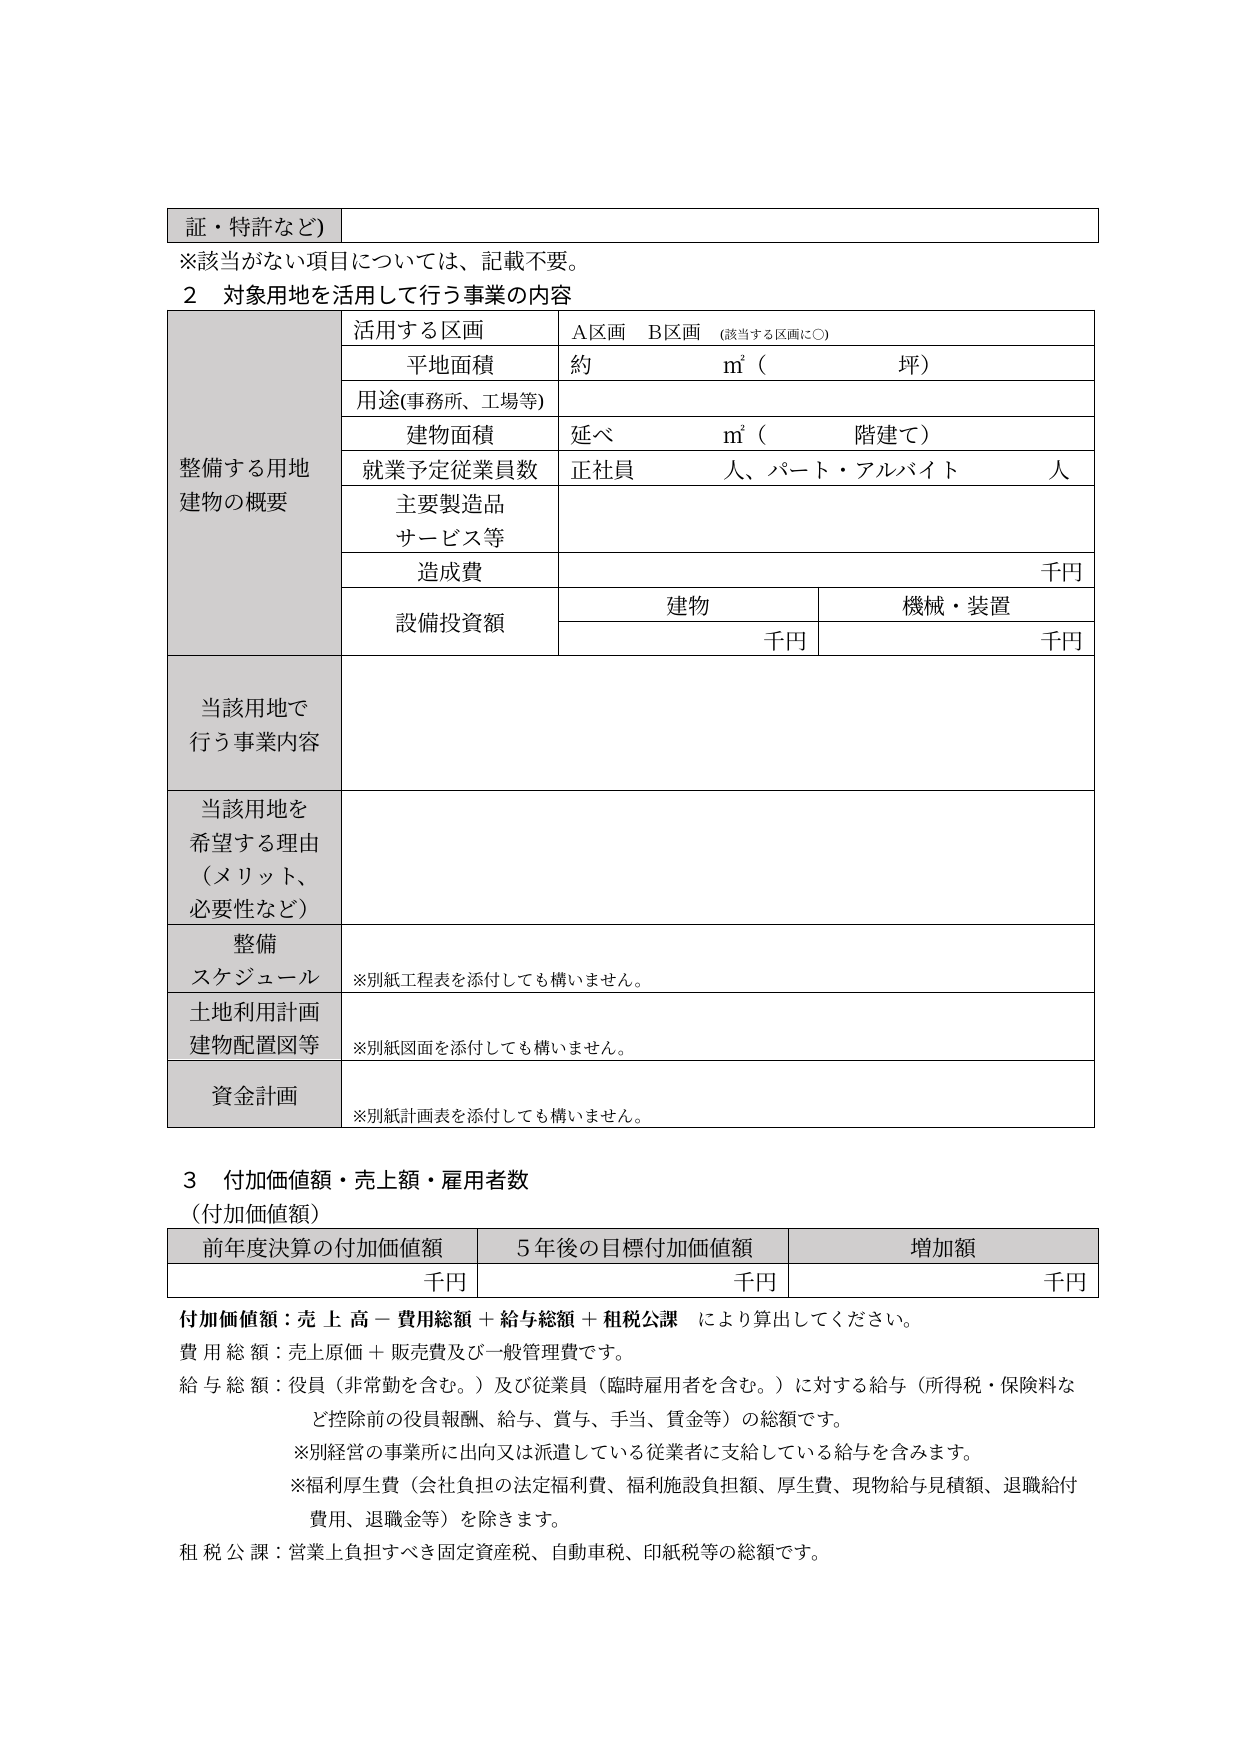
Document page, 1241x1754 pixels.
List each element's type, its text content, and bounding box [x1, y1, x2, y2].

table_cell 千円 [168, 1264, 477, 1297]
table_cell 主要製造品 サービス等 [342, 486, 558, 552]
table_header 整備する用地建物の概要 [168, 311, 341, 655]
table_header ５年後の目標付加価値額 [478, 1229, 788, 1263]
table_cell 土地利用計画 建物配置図等 [168, 993, 341, 1059]
table_cell 千円 [478, 1264, 788, 1297]
table_cell 建物面積 [342, 417, 558, 450]
text ※福利厚生費（会社負担の法定福利費、福利施設負担額、厚生費、現物給与見積額、退職給付費用、退職金等）を除きます。 [290, 1465, 1080, 1531]
table_cell 整備 スケジュール [168, 925, 341, 992]
table_cell 千円 [819, 622, 1094, 655]
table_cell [168, 209, 341, 242]
table_cell ※別紙図面を添付しても構いません。 [342, 993, 1094, 1059]
table_cell 平地面積 [342, 346, 558, 380]
table_cell 資金計画 [168, 1061, 341, 1127]
table_header 活用する区画 [342, 311, 558, 345]
table_cell 造成費 [342, 553, 558, 587]
table_cell 当該用地を 希望する理由（メリット、 必要性など） [168, 791, 341, 924]
table_cell 千円 [559, 622, 818, 655]
text ２ 対象用地を活用して行う事業の内容 [179, 276, 1084, 309]
table_header Ａ区画 Ｂ区画 (該当する区画に○) [559, 311, 1094, 345]
table_cell 機械・装置 [819, 588, 1094, 621]
table_cell 千円 [559, 553, 1094, 587]
text 給与総額：役員（非常勤を含む。）及び従業員（臨時雇用者を含む。）に対する給与（所得税・保険料など控除前の役員報酬、給与、賞与、手当、賃金等）の総額です。 [179, 1365, 1080, 1431]
table_cell 千円 [789, 1264, 1098, 1297]
table_cell 約 ㎡（ 坪） [559, 346, 1094, 380]
table_cell 延べ ㎡（ 階建て） [559, 417, 1094, 450]
table_cell [559, 381, 1094, 416]
table_cell [342, 209, 1098, 242]
table_cell 用途(事務所、工場等) [342, 381, 558, 416]
text ３ 付加価値額・売上額・雇用者数 [179, 1162, 1084, 1195]
text ※別経営の事業所に出向又は派遣している従業者に支給している給与を含みます。 [179, 1431, 1080, 1465]
table_header 増加額 [789, 1229, 1098, 1263]
table_cell [559, 486, 1094, 552]
table_cell [342, 656, 1094, 790]
text 費用総額：売上原価 ＋ 販売費及び一般管理費です。 [179, 1331, 1080, 1365]
text ※該当がない項目については、記載不要。 [179, 243, 1084, 276]
table_cell 就業予定従業員数 [342, 451, 558, 484]
text 租税公課：営業上負担すべき固定資産税、自動車税、印紙税等の総額です。 [179, 1531, 1080, 1565]
table_cell 当該用地で 行う事業内容 [168, 656, 341, 790]
table_cell 設備投資額 [342, 588, 558, 655]
text （付加価値額） [179, 1195, 1084, 1228]
table_cell ※別紙計画表を添付しても構いません。 [342, 1061, 1094, 1127]
table_cell ※別紙工程表を添付しても構いません。 [342, 925, 1094, 992]
text 付加価値額：売上高 － 費用総額 ＋ 給与総額 ＋ 租税公課 により算出してください。 [179, 1298, 1080, 1331]
table_header 前年度決算の付加価値額 [168, 1229, 477, 1263]
table_cell 建物 [559, 588, 818, 621]
table_cell 正社員 人、パート・アルバイト 人 [559, 451, 1094, 484]
table_cell [342, 791, 1094, 924]
